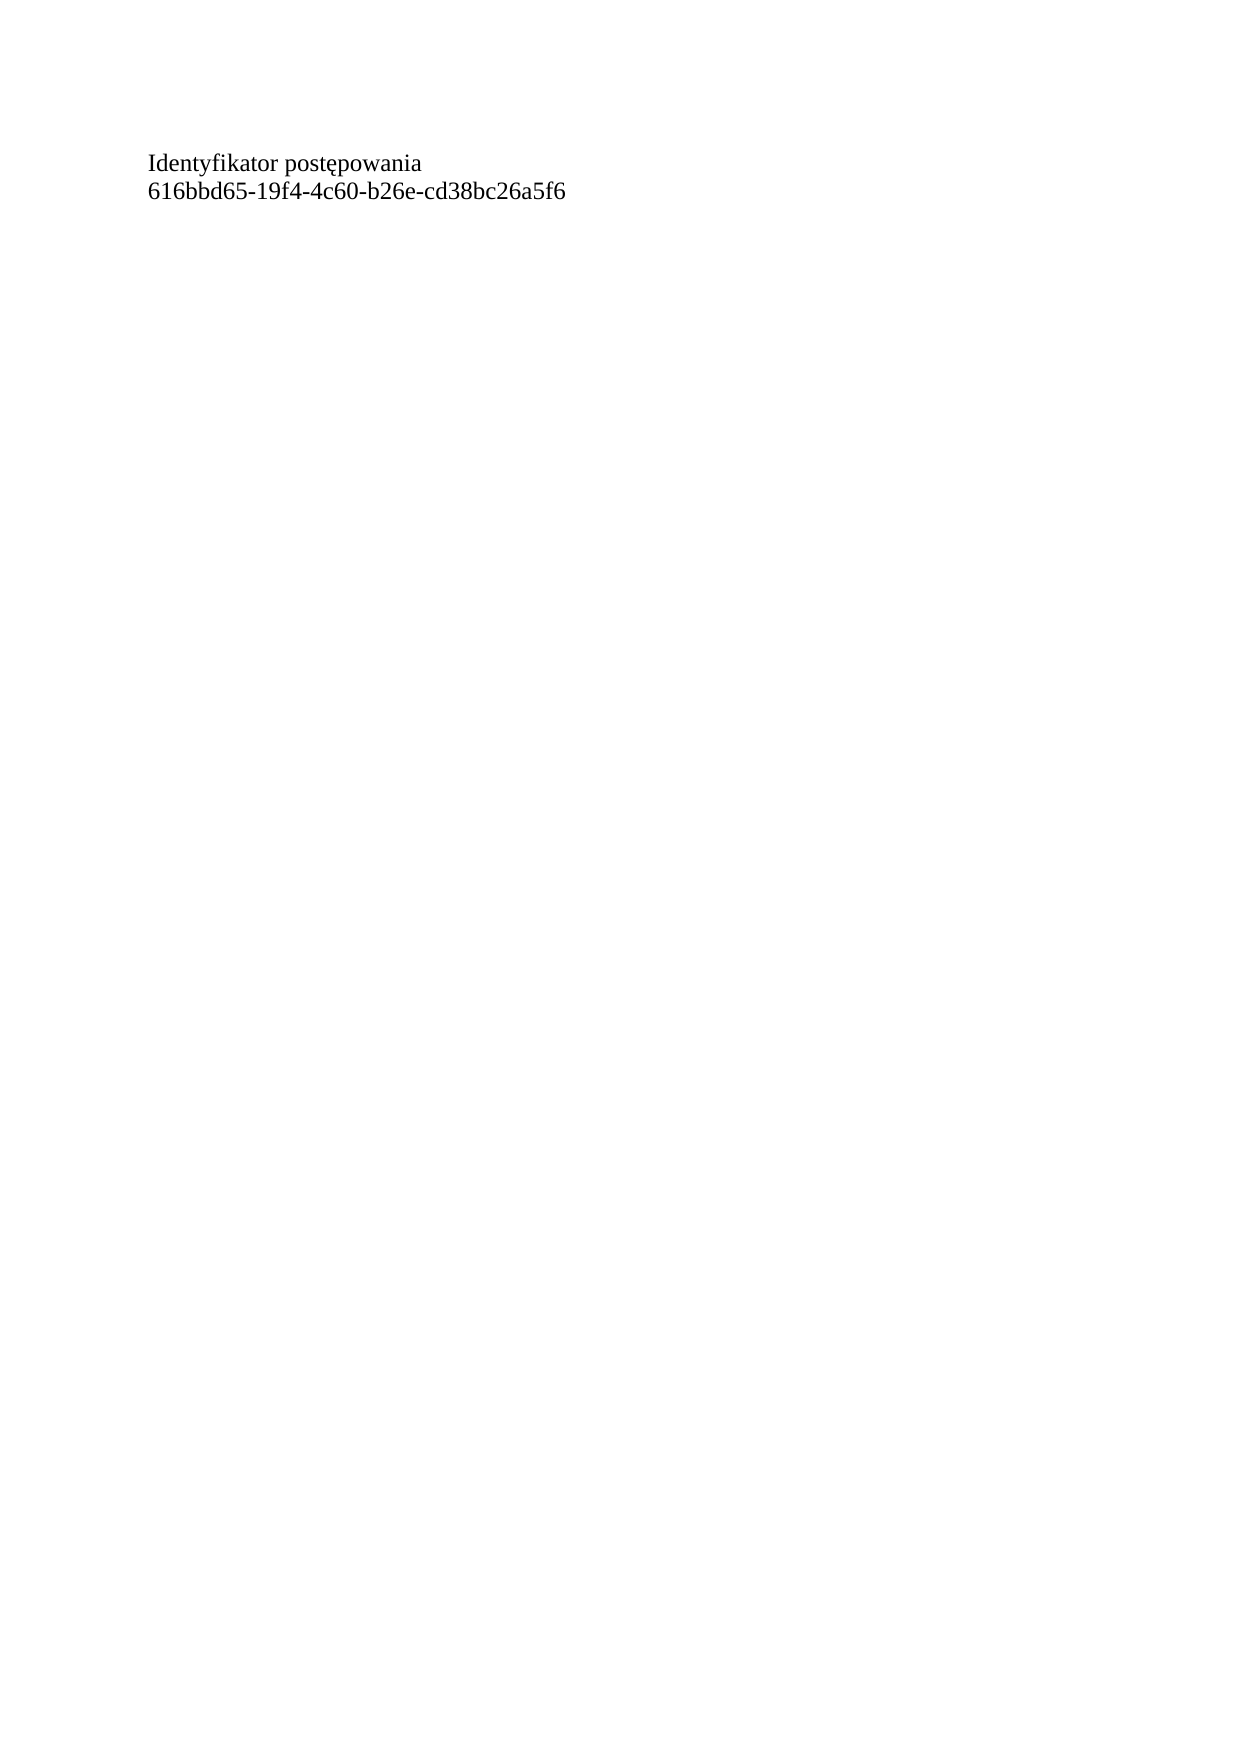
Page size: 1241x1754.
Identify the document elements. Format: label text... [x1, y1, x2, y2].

text Identyfikator postępowania [148, 148, 1093, 176]
text 616bbd65-19f4-4c60-b26e-cd38bc26a5f6 [148, 176, 1093, 205]
